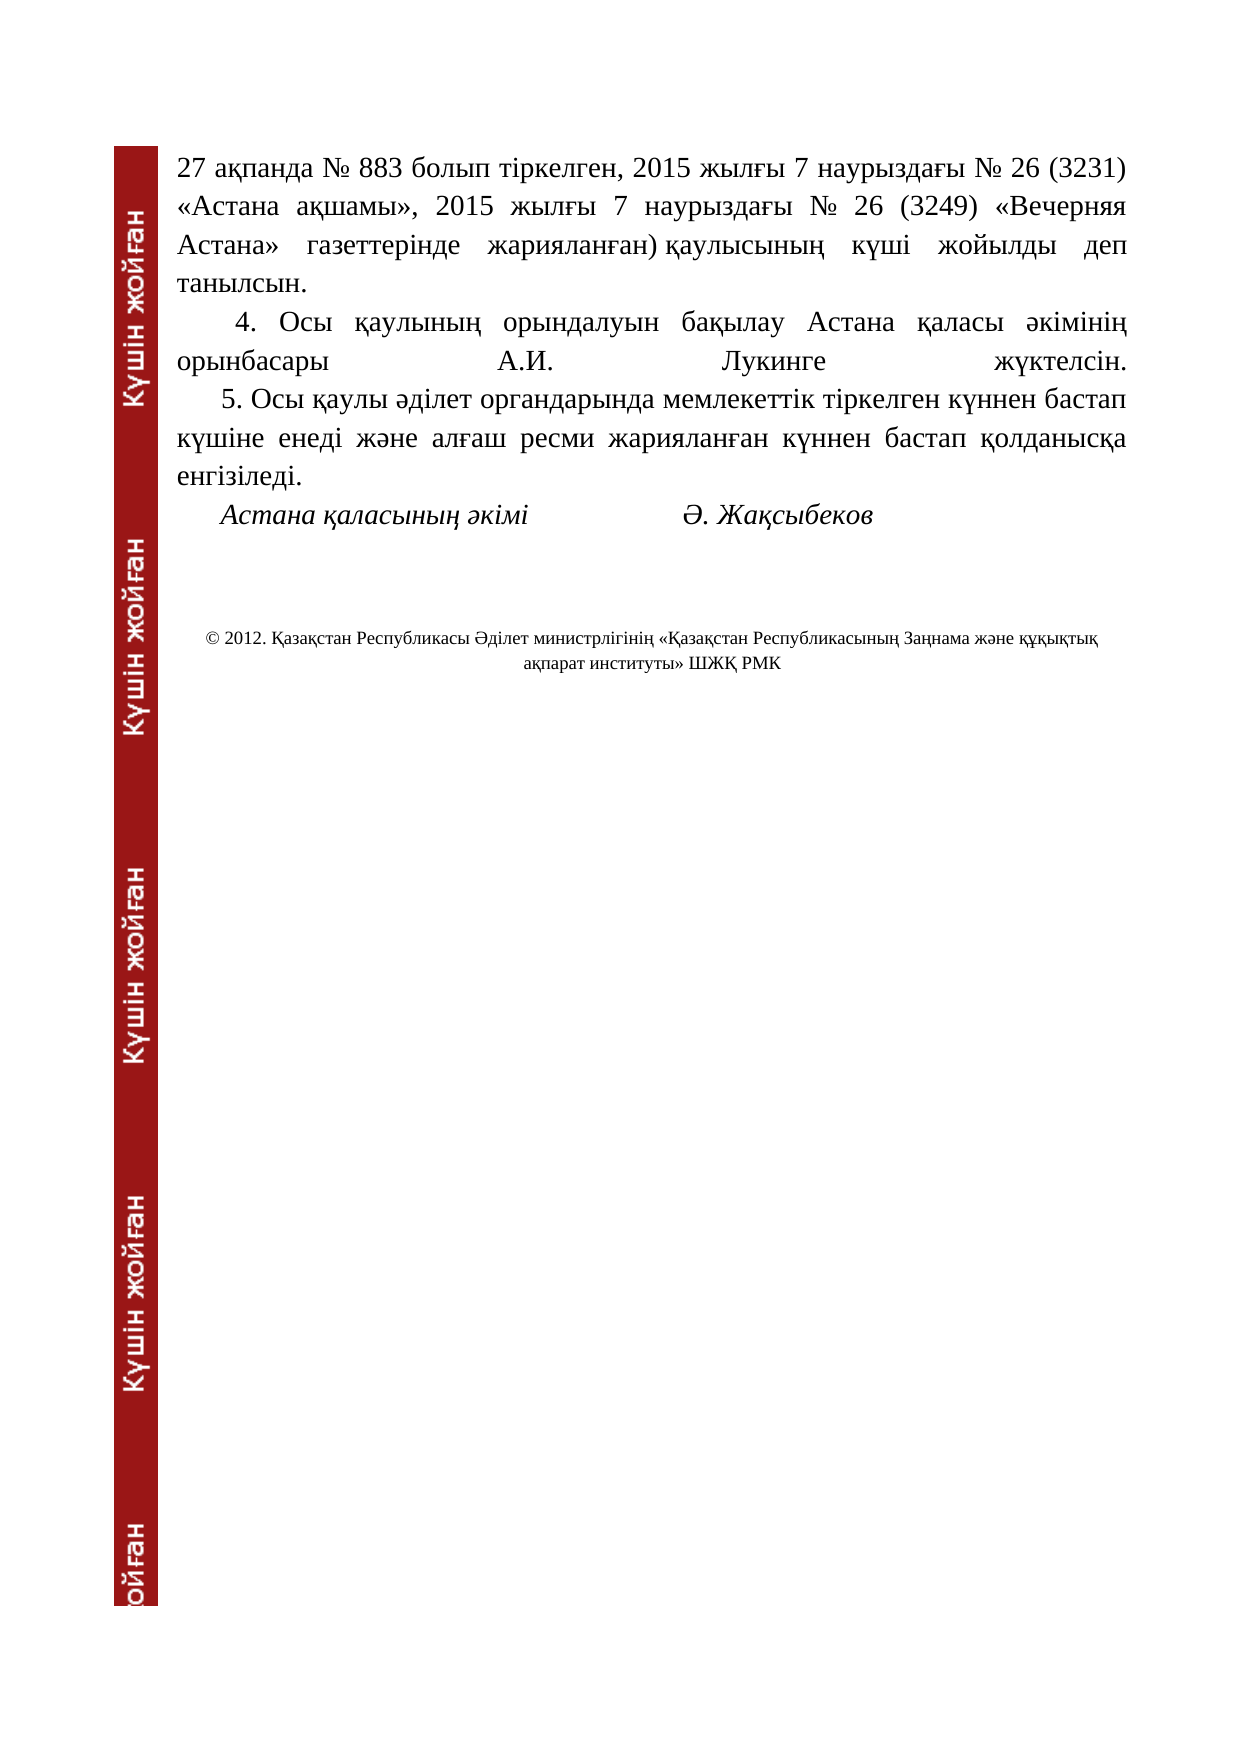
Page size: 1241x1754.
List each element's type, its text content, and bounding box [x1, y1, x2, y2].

picture [114, 492, 158, 497]
picture [114, 530, 158, 627]
picture [114, 146, 158, 150]
picture [114, 673, 158, 1606]
text Астана қаласының әкімі Ә. Жақсыбеков [112, 497, 1128, 530]
text © 2012. Қазақстан Республикасы Әділет министрлігінің «Қазақстан Республикасының Заңнама және құқықтық ақпарат институты» ШЖҚ РМК [112, 627, 1128, 673]
